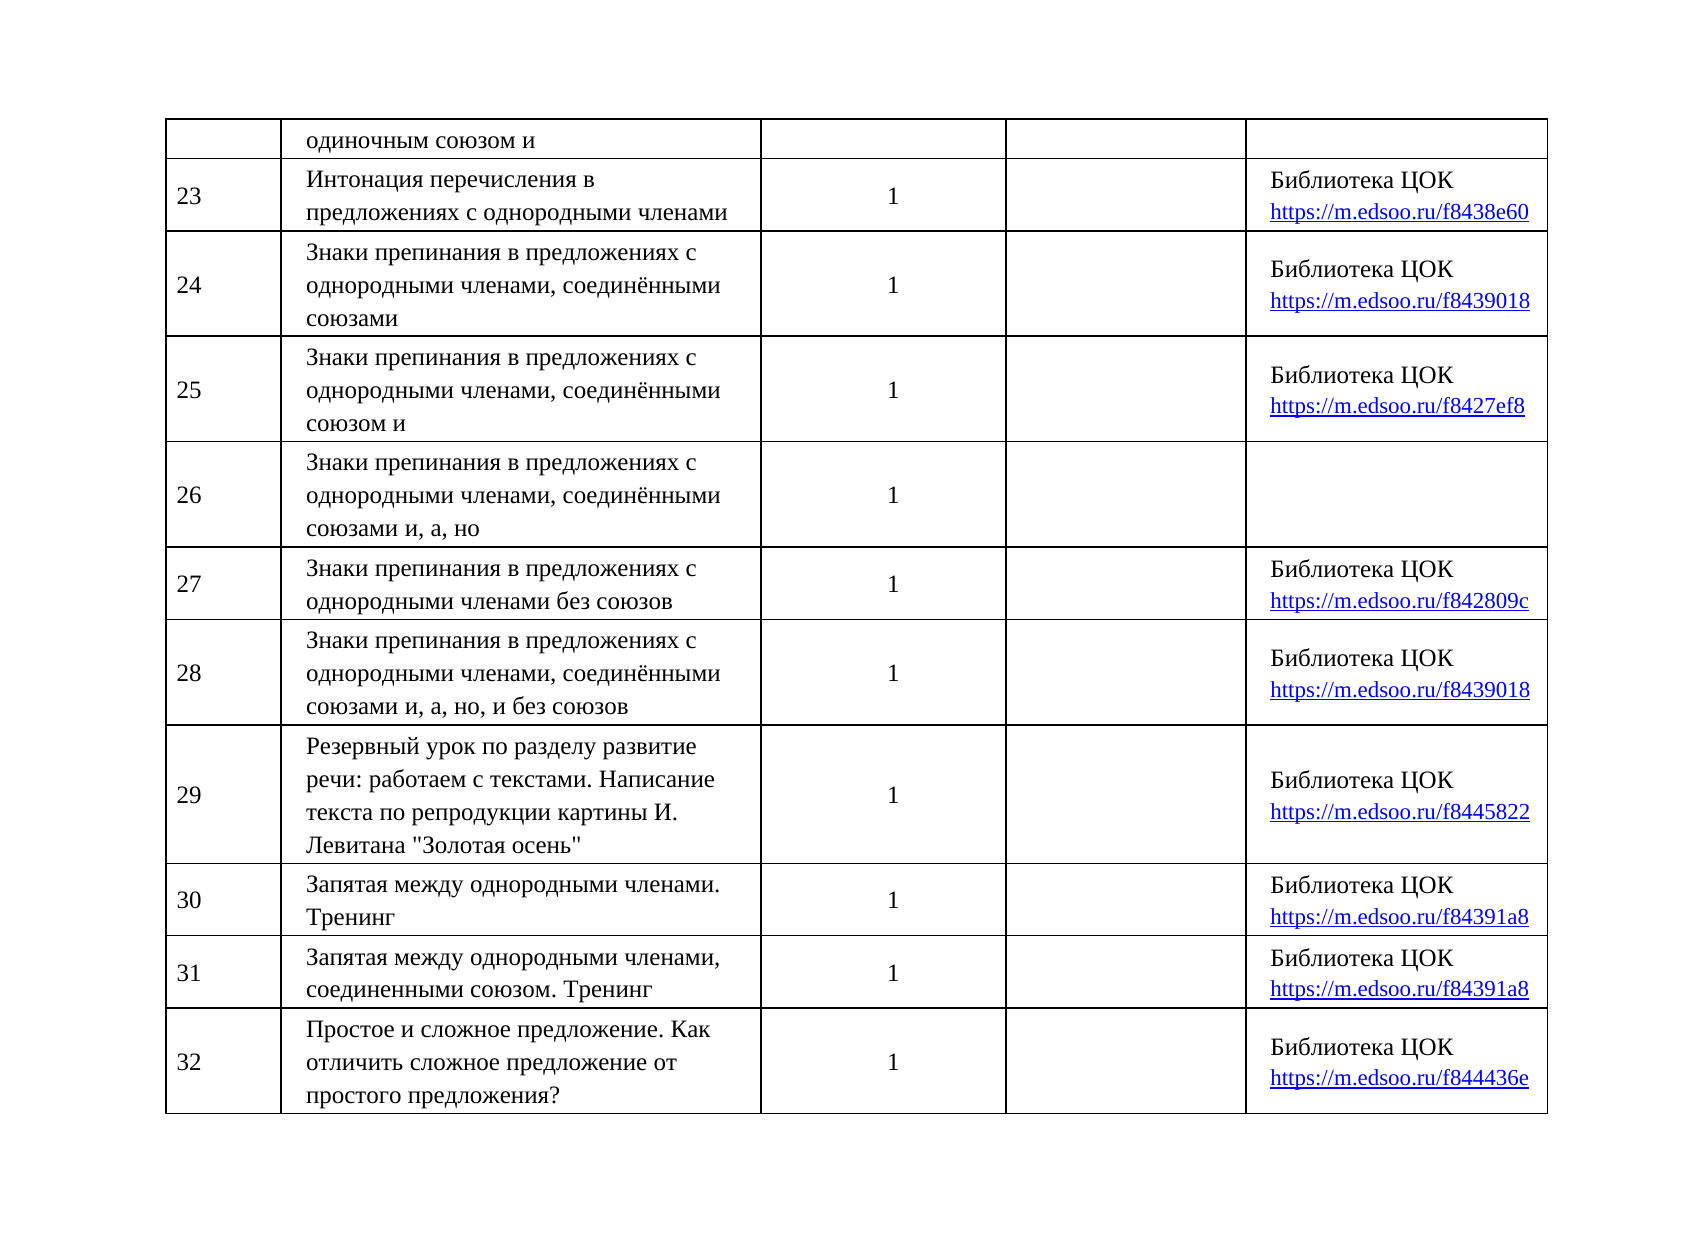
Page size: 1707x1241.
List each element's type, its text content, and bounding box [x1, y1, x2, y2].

table_cell Библиотека ЦОК https://m.edsoo.ru/f842809c [1247, 548, 1547, 618]
table_cell [1007, 442, 1245, 546]
table_cell Знаки препинания в предложениях с однородными членами, соединёнными союзом и [282, 337, 760, 441]
table_cell Библиотека ЦОК https://m.edsoo.ru/f844436e [1247, 1009, 1547, 1113]
table_cell 1 [762, 936, 1005, 1007]
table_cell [1247, 120, 1547, 157]
table_cell 31 [167, 936, 280, 1007]
table_cell 27 [167, 548, 280, 618]
table_cell [1007, 548, 1245, 618]
table_cell [1007, 864, 1245, 935]
table_cell Библиотека ЦОК https://m.edsoo.ru/f8439018 [1247, 232, 1547, 335]
table_cell Резервный урок по разделу развитие речи: работаем с текстами. Написание текста по репродукции картины И. Левитана "Золотая осень" [282, 726, 760, 862]
table_cell Простое и сложное предложение. Как отличить сложное предложение от простого предложения? [282, 1009, 760, 1113]
table_cell [1007, 1009, 1245, 1113]
table_cell Библиотека ЦОК https://m.edsoo.ru/f8439018 [1247, 620, 1547, 724]
table_cell 1 [762, 726, 1005, 862]
table_cell 1 [762, 337, 1005, 441]
table_cell 1 [762, 442, 1005, 546]
table_cell 1 [762, 232, 1005, 335]
table_cell 26 [167, 442, 280, 546]
table_cell 25 [167, 337, 280, 441]
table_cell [1247, 159, 1547, 230]
table_cell [1007, 620, 1245, 724]
table_cell 28 [167, 620, 280, 724]
table_cell [1007, 159, 1245, 230]
table_cell [1007, 120, 1245, 157]
table_cell [1007, 936, 1245, 1007]
table_cell Запятая между однородными членами, соединенными союзом. Тренинг [282, 936, 760, 1007]
table_cell Запятая между однородными членами. Тренинг [282, 864, 760, 935]
table_cell [1007, 337, 1245, 441]
table_cell Знаки препинания в предложениях с однородными членами, соединёнными союзами [282, 232, 760, 335]
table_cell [282, 120, 760, 157]
table_cell Знаки препинания в предложениях с однородными членами без союзов [282, 548, 760, 618]
table_cell 29 [167, 726, 280, 862]
table_cell Знаки препинания в предложениях с однородными членами, соединёнными союзами и, а, но, и без союзов [282, 620, 760, 724]
table_cell 1 [762, 120, 1005, 157]
table_cell Библиотека ЦОК https://m.edsoo.ru/f84391a8 [1247, 864, 1547, 935]
table_cell 32 [167, 1009, 280, 1113]
table_cell [1247, 442, 1547, 546]
table_cell Библиотека ЦОК https://m.edsoo.ru/f8427ef8 [1247, 337, 1547, 441]
table_cell 1 [762, 864, 1005, 935]
table_cell [1007, 232, 1245, 335]
table_cell Знаки препинания в предложениях с однородными членами, соединёнными союзами и, а, но [282, 442, 760, 546]
table_cell 22 [167, 120, 280, 157]
table_cell 1 [762, 1009, 1005, 1113]
table_cell Библиотека ЦОК https://m.edsoo.ru/f8445822 [1247, 726, 1547, 862]
table_cell 1 [762, 159, 1005, 230]
table_cell 24 [167, 232, 280, 335]
table_cell 1 [762, 548, 1005, 618]
table_cell 23 [167, 159, 280, 230]
table_cell 1 [762, 620, 1005, 724]
table_cell [1007, 726, 1245, 862]
table_cell Библиотека ЦОК https://m.edsoo.ru/f84391a8 [1247, 936, 1547, 1007]
table_cell 30 [167, 864, 280, 935]
table_cell Интонация перечисления в предложениях с однородными членами [282, 159, 760, 230]
